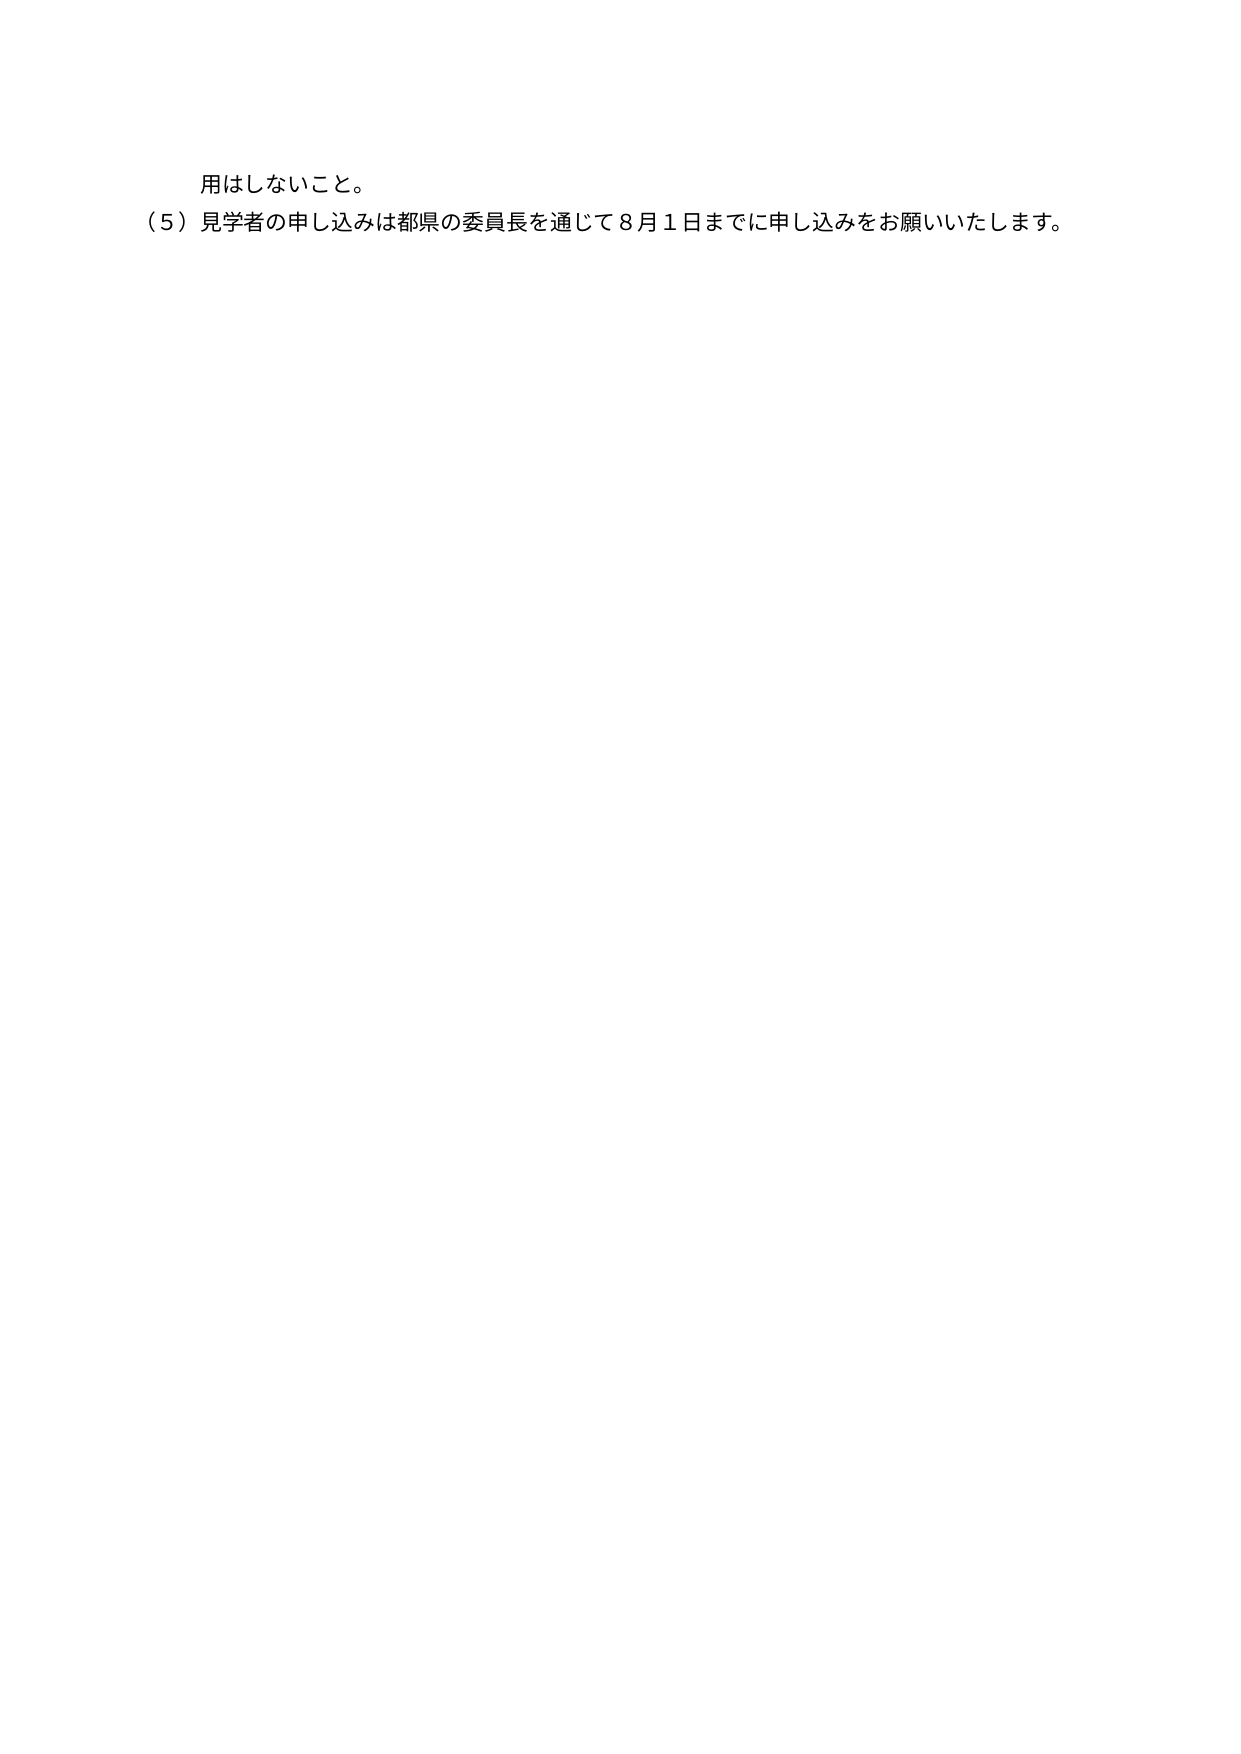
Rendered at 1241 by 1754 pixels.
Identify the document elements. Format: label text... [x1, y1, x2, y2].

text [112, 164, 1128, 202]
text （５）見学者の申し込みは都県の委員長を通じて８月１日までに申し込みをお願いいたします。 [112, 202, 1128, 239]
